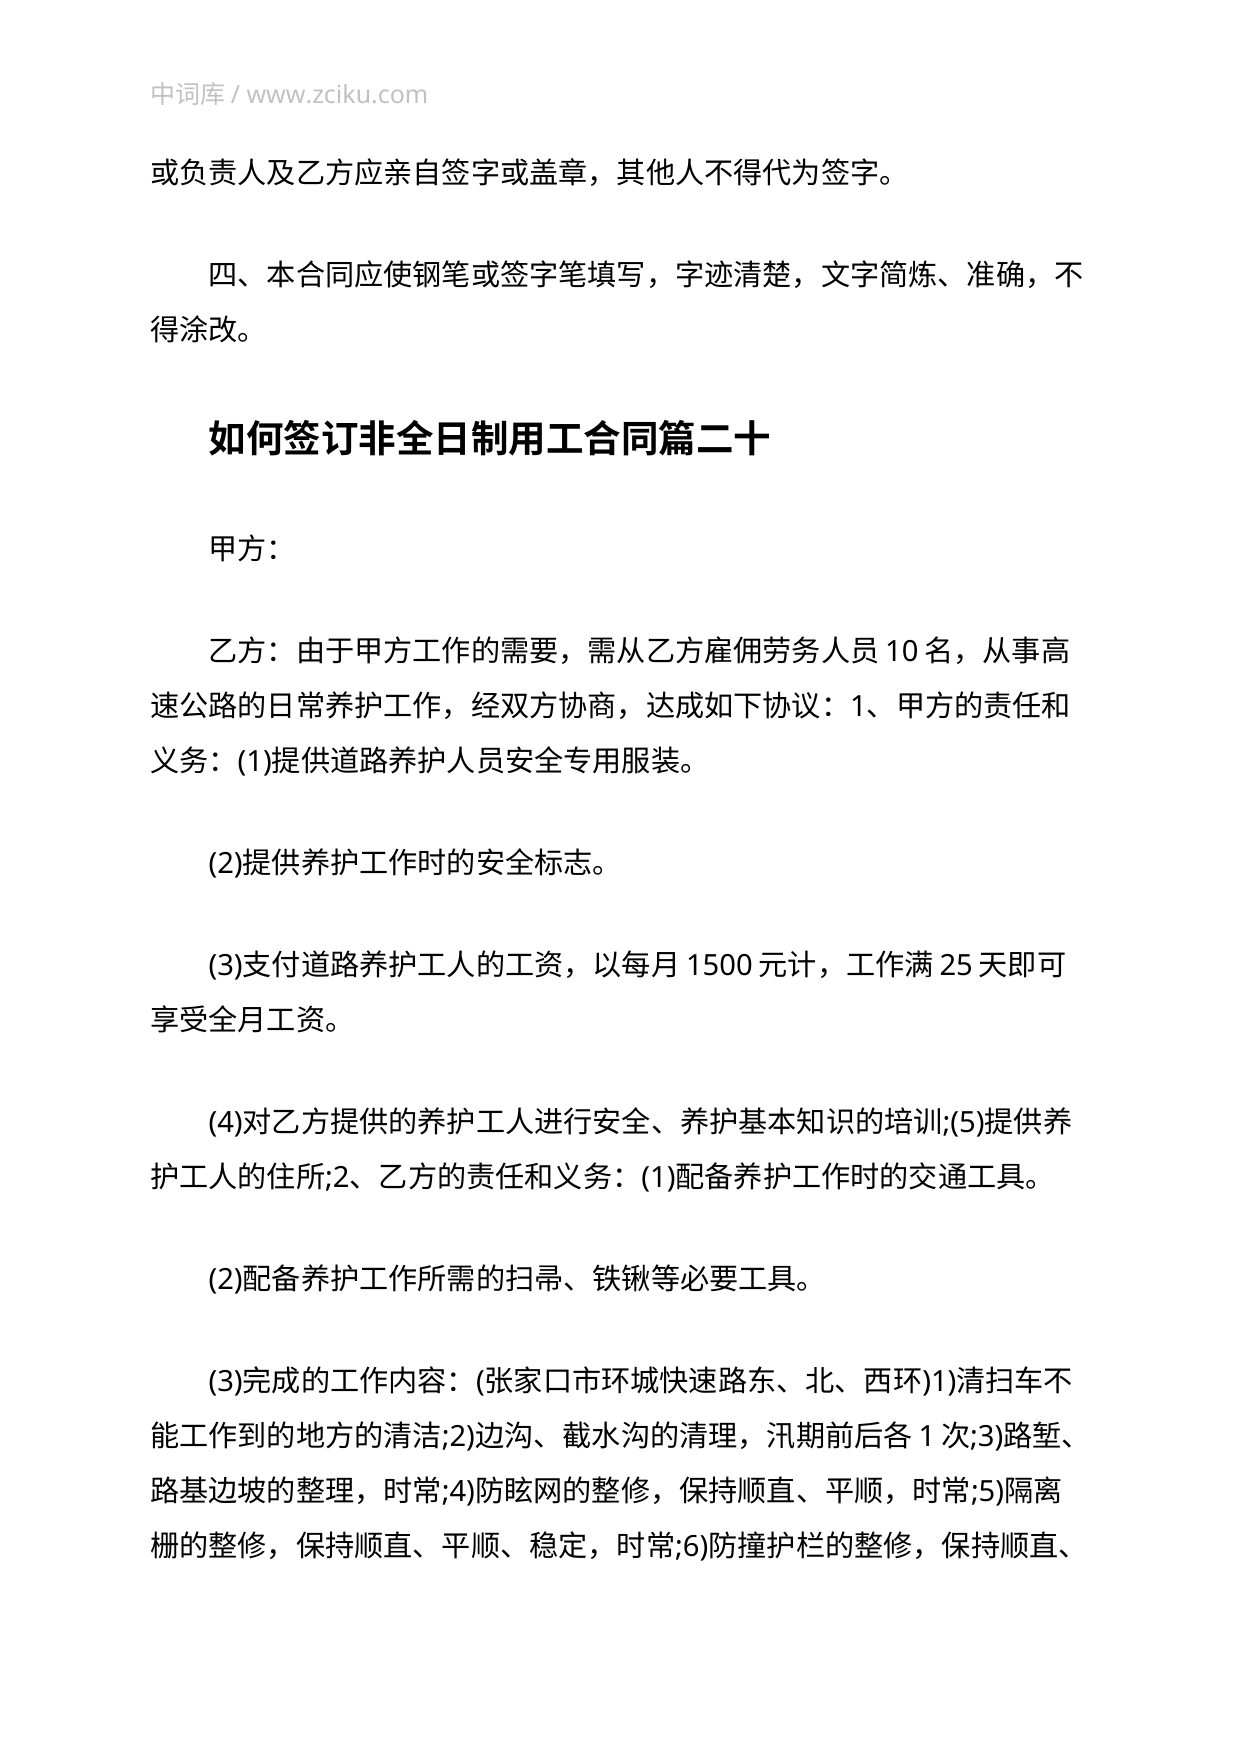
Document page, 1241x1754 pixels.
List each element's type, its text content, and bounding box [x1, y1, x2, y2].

text 如何签订非全日制用工合同篇二十 [150, 408, 1090, 463]
text (2)配备养护工作所需的扫帚、铁锹等必要工具。 [150, 1255, 1090, 1298]
text 乙方：由于甲方工作的需要，需从乙方雇佣劳务人员10名，从事高速公路的日常养护工作，经双方协商，达成如下协议：1、甲方的责任和义务：(1)提供道路养护人员安全专用服装。 [150, 628, 1090, 780]
text (3)支付道路养护工人的工资，以每月1500元计，工作满25天即可享受全月工资。 [150, 942, 1090, 1039]
text (2)提供养护工作时的安全标志。 [150, 839, 1090, 882]
text 四、本合同应使钢笔或签字笔填写，字迹清楚，文字简炼、准确，不得涂改。 [150, 252, 1090, 349]
text 甲方： [150, 526, 1090, 568]
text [150, 1357, 1090, 1565]
text (4)对乙方提供的养护工人进行安全、养护基本知识的培训;(5)提供养护工人的住所;2、乙方的责任和义务：(1)配备养护工作时的交通工具。 [150, 1098, 1090, 1196]
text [150, 150, 1090, 192]
